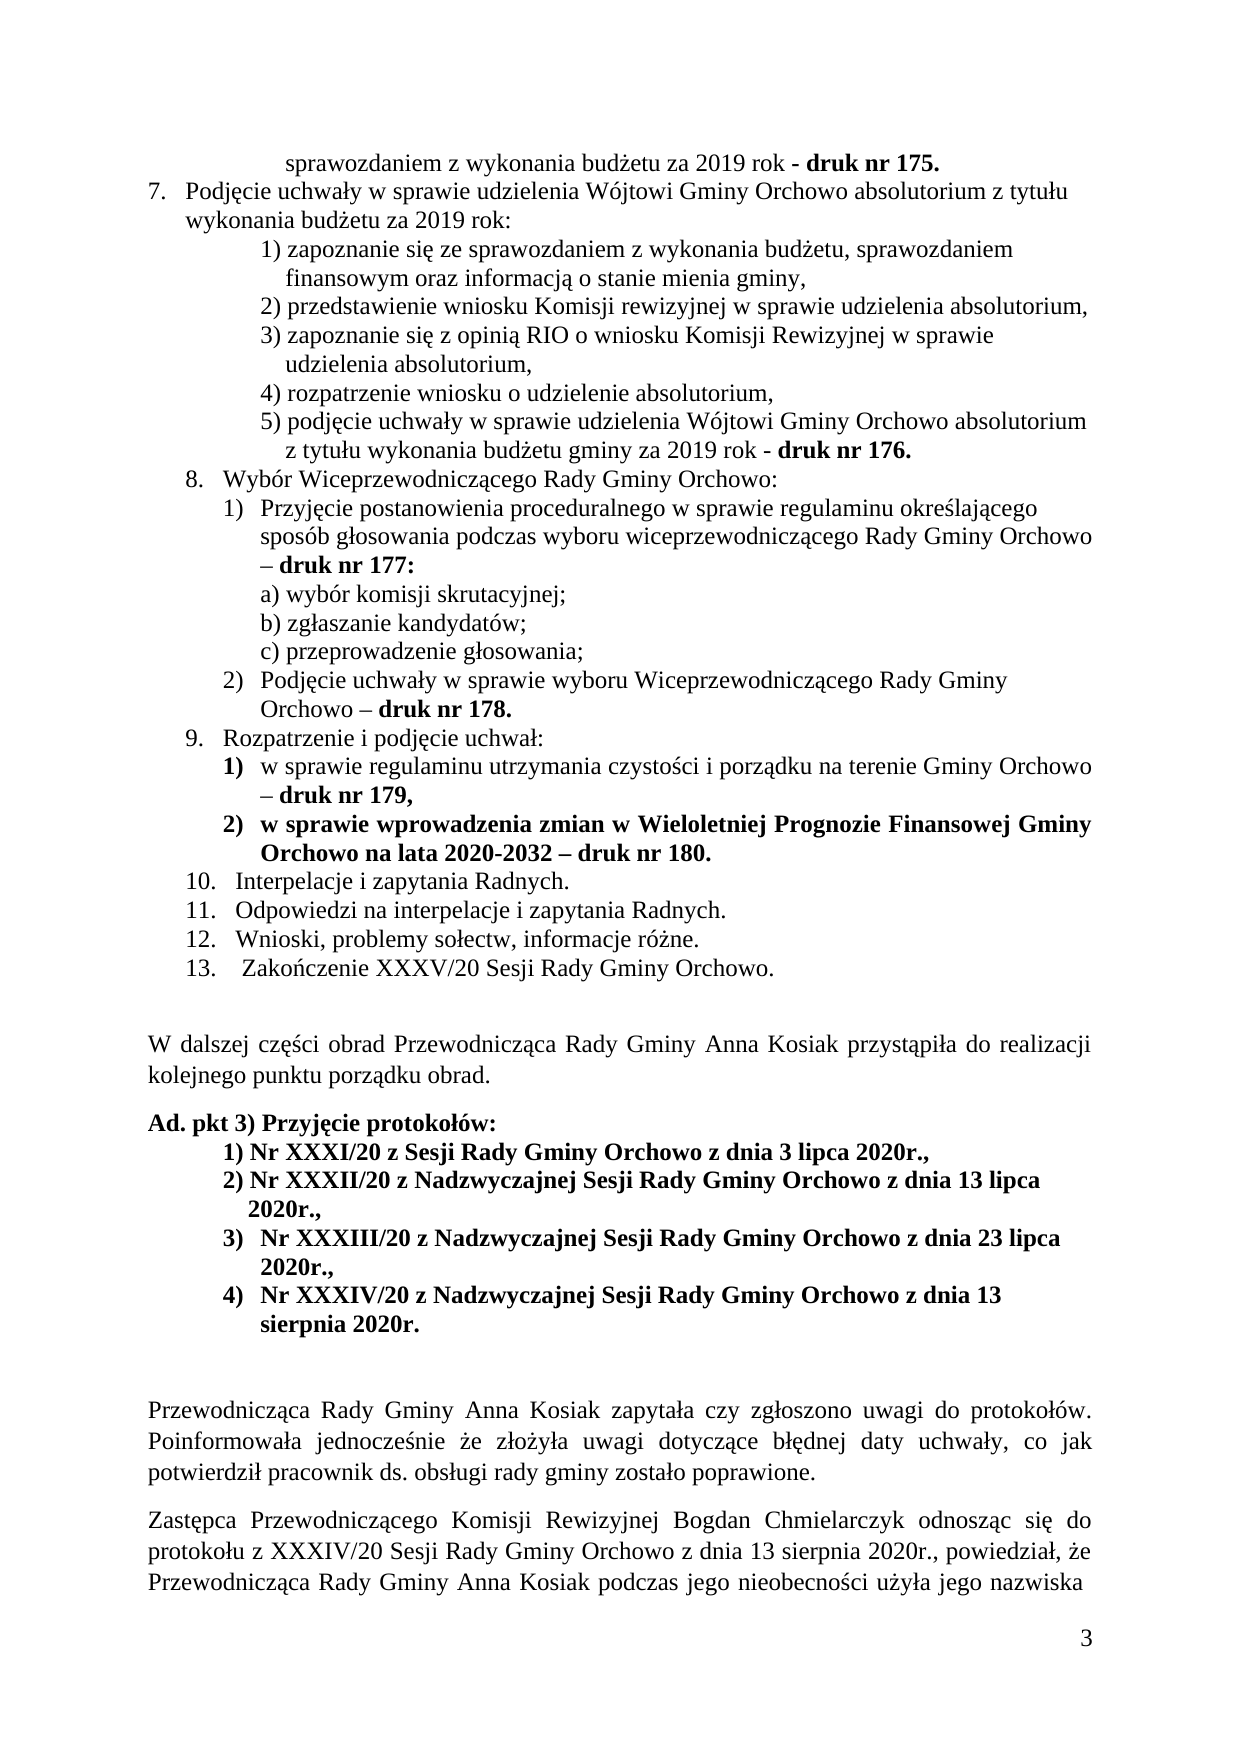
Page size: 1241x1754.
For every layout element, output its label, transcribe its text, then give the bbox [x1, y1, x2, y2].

text 1) Nr XXXI/20 z Sesji Rady Gminy Orchowo z dnia 3 lipca 2020r., [223, 1137, 1093, 1165]
list Wybór Wiceprzewodniczącego Rady Gminy Orchowo: [185, 464, 1093, 493]
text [148, 1505, 1093, 1596]
text 12. Wnioski, problemy sołectw, informacje różne. [185, 924, 1093, 953]
list Nr XXXIII/20 z Nadzwyczajnej Sesji Rady Gminy Orchowo z dnia 23 lipca [223, 1223, 1093, 1252]
text 2) Nr XXXII/20 z Nadzwyczajnej Sesji Rady Gminy Orchowo z dnia 13 lipca [223, 1165, 1093, 1194]
text 10. Interpelacje i zapytania Radnych. [148, 866, 1093, 895]
text udzielenia absolutorium, 4) rozpatrzenie wniosku o udzielenie absolutorium, 5) podjęcie uchwały w sprawie udzielenia Wójtowi Gminy Orchowo absolutorium [148, 349, 1093, 435]
list w sprawie regulaminu utrzymania czystości i porządku na terenie Gminy Orchowo – druk nr 179, [223, 751, 1093, 809]
text wykonania budżetu za 2019 rok: 1) zapoznanie się ze sprawozdaniem z wykonania budżetu, sprawozdaniem [148, 205, 1093, 263]
text Przewodnicząca Rady Gminy Anna Kosiak zapytała czy zgłoszono uwagi do protokołów. Poinformowała jednocześnie że złożyła uwagi dotyczące błędnej daty uchwały, co jak potwierdził pracownik ds. obsługi rady gminy zostało poprawione. [148, 1395, 1093, 1486]
text Ad. pkt 3) Przyjęcie protokołów: [148, 1108, 1093, 1137]
text 11. Odpowiedzi na interpelacje i zapytania Radnych. [148, 895, 1093, 924]
text W dalszej części obrad Przewodnicząca Rady Gminy Anna Kosiak przystąpiła do realizacji kolejnego punktu porządku obrad. [148, 1029, 1093, 1089]
text 2020r., [223, 1194, 1093, 1223]
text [148, 148, 1093, 205]
list Rozpatrzenie i podjęcie uchwał: [185, 723, 1093, 751]
list Podjęcie uchwały w sprawie wyboru Wiceprzewodniczącego Rady Gminy Orchowo – druk nr 178. [223, 665, 1093, 723]
list Przyjęcie postanowienia proceduralnego w sprawie regulaminu określającego sposób głosowania podczas wyboru wiceprzewodniczącego Rady Gminy Orchowo – druk nr 177: a) wybór komisji skrutacyjnej; b) zgłaszanie kandydatów; c) przeprowadzenie głosowania; [223, 493, 1093, 665]
text finansowym oraz informacją o stanie mienia gminy, 2) przedstawienie wniosku Komisji rewizyjnej w sprawie udzielenia absolutorium, 3) zapoznanie się z opinią RIO o wniosku Komisji Rewizyjnej w sprawie [148, 263, 1093, 349]
text z tytułu wykonania budżetu gminy za 2019 rok - druk nr 176. [148, 435, 1093, 464]
list Nr XXXIV/20 z Nadzwyczajnej Sesji Rady Gminy Orchowo z dnia 13 sierpnia 2020r. [223, 1280, 1093, 1338]
list 2020r., [260, 1252, 1093, 1280]
text 13. Zakończenie XXXV/20 Sesji Rady Gminy Orchowo. [185, 953, 1093, 981]
list w sprawie wprowadzenia zmian w Wieloletniej Prognozie Finansowej Gminy Orchowo na lata 2020-2032 – druk nr 180. [223, 809, 1093, 866]
